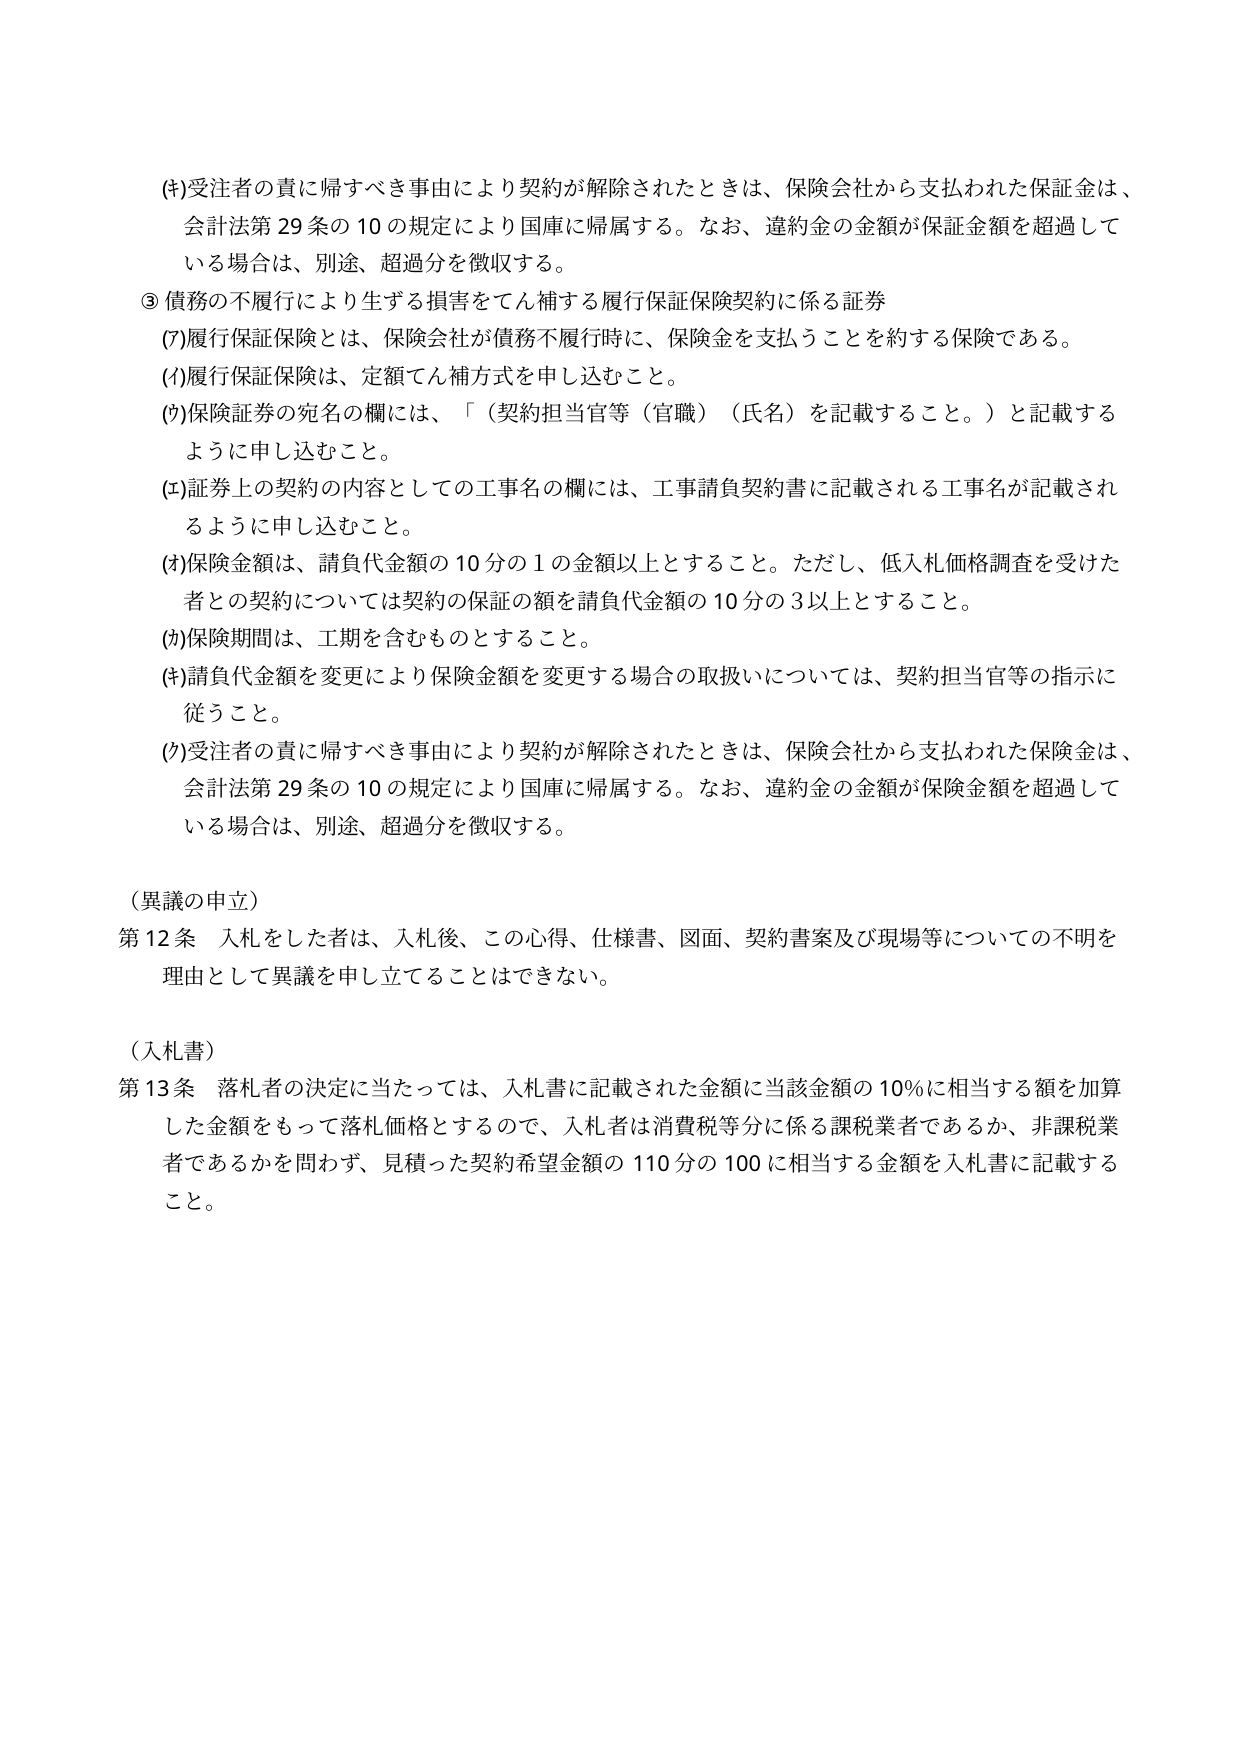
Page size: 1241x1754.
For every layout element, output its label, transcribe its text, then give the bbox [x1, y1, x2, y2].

text （異議の申立） [118, 881, 1122, 918]
text (ｴ)証券上の契約の内容としての工事名の欄には、工事請負契約書に記載される工事名が記載されるように申し込むこと。 [162, 468, 1122, 543]
text (ｶ)保険期間は、工期を含むものとすること。 [162, 618, 1122, 656]
text (ｱ)履行保証保険とは、保険会社が債務不履行時に、保険金を支払うことを約する保険である。 [162, 318, 1122, 356]
text ③債務の不履行により生ずる損害をてん補する履行保証保険契約に係る証券 [118, 281, 1122, 318]
text (ｵ)保険金額は、請負代金額の10分の１の金額以上とすること。ただし、低入札価格調査を受けた者との契約については契約の保証の額を請負代金額の10分の３以上とすること。 [162, 543, 1122, 618]
text (ｷ)請負代金額を変更により保険金額を変更する場合の取扱いについては、契約担当官等の指示に従うこと。 [162, 656, 1122, 731]
text (ｲ)履行保証保険は、定額てん補方式を申し込むこと。 [162, 356, 1122, 393]
text （入札書） [118, 1031, 1122, 1068]
text 第12条 入札をした者は、入札後、この心得、仕様書、図面、契約書案及び現場等についての不明を理由として異議を申し立てることはできない。 [118, 918, 1122, 993]
text (ｸ)受注者の責に帰すべき事由により契約が解除されたときは、保険会社から支払われた保険金は、会計法第29条の10の規定により国庫に帰属する。なお、違約金の金額が保険金額を超過している場合は、別途、超過分を徴収する。 [162, 731, 1122, 843]
text (ｷ)受注者の責に帰すべき事由により契約が解除されたときは、保険会社から支払われた保証金は、会計法第29条の10の規定により国庫に帰属する。なお、違約金の金額が保証金額を超過している場合は、別途、超過分を徴収する。 [162, 168, 1122, 281]
text 第13条 落札者の決定に当たっては、入札書に記載された金額に当該金額の10％に相当する額を加算した金額をもって落札価格とするので、入札者は消費税等分に係る課税業者であるか、非課税業者であるかを問わず、見積った契約希望金額の110分の100に相当する金額を入札書に記載すること。 [118, 1068, 1122, 1218]
text (ｳ)保険証券の宛名の欄には、「（契約担当官等（官職）（氏名）を記載すること。）と記載するように申し込むこと。 [162, 393, 1122, 468]
